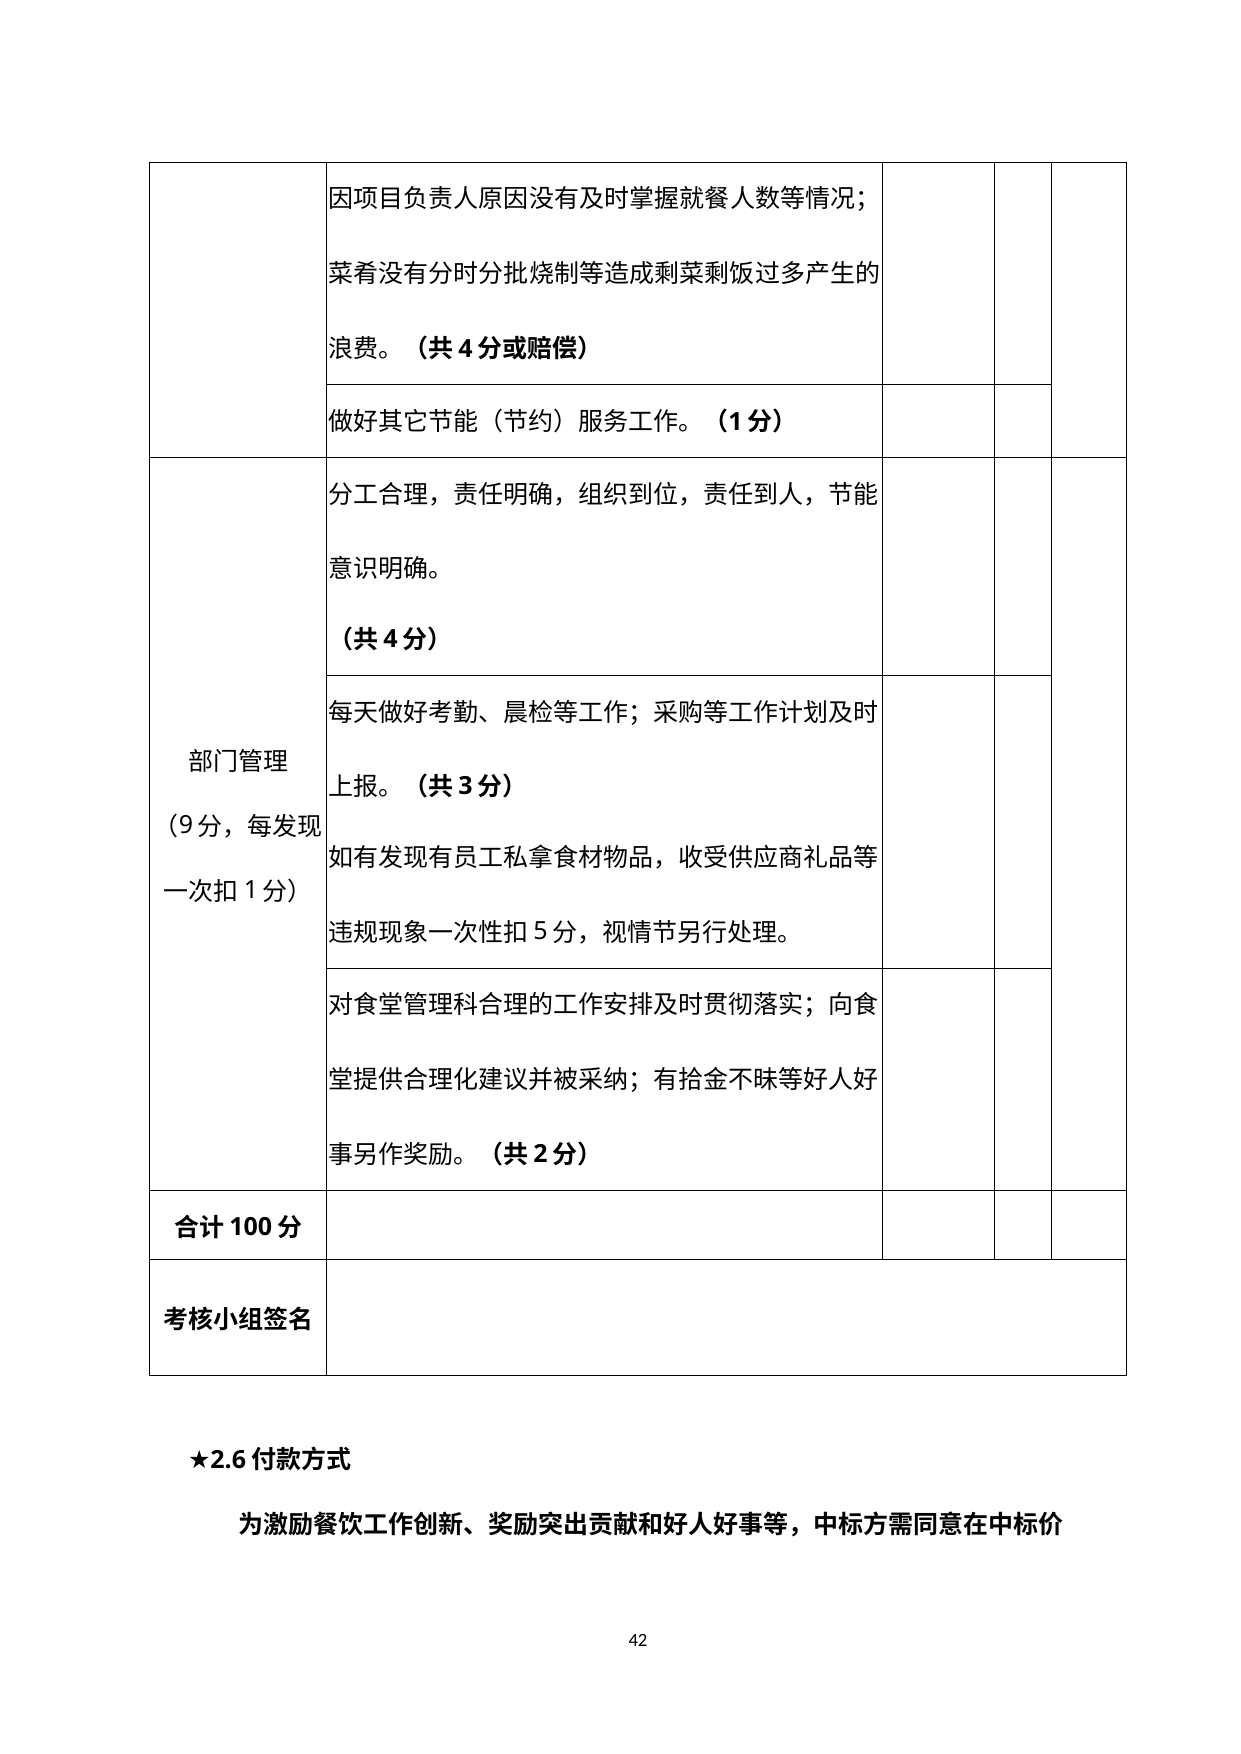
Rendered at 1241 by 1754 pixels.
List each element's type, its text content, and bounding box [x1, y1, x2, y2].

table_cell [883, 458, 994, 675]
table_cell [883, 163, 994, 384]
table_cell [995, 676, 1051, 968]
table_cell [883, 1191, 994, 1259]
table_cell [327, 1191, 882, 1259]
table_cell 每天做好考勤、晨检等工作；采购等工作计划及时上报。（共3分） 如有发现有员工私拿食材物品，收受供应商礼品等违规现象一次性扣5分，视情节另行处理。 [327, 676, 882, 968]
table_cell 考核小组签名 [150, 1260, 326, 1375]
table_cell 做好其它节能（节约）服务工作。（1分） [327, 385, 882, 457]
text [188, 1491, 1088, 1556]
table_cell [995, 969, 1051, 1190]
table_cell [883, 969, 994, 1190]
table_cell [883, 385, 994, 457]
text ★2.6付款方式 [188, 1426, 1088, 1491]
table_cell [995, 1191, 1051, 1259]
table_cell [995, 458, 1051, 675]
table_cell [327, 1260, 1126, 1375]
table_cell [1052, 1191, 1126, 1259]
table_cell [883, 676, 994, 968]
table_cell 合计100分 [150, 1191, 326, 1259]
table_cell 因项目负责人原因没有及时掌握就餐人数等情况；菜肴没有分时分批烧制等造成剩菜剩饭过多产生的浪费。（共4分或赔偿） [327, 163, 882, 384]
table_cell [1052, 458, 1126, 1190]
table_cell [995, 163, 1051, 384]
table_cell [995, 385, 1051, 457]
table_cell 分工合理，责任明确，组织到位，责任到人，节能意识明确。 （共4分） [327, 458, 882, 675]
table_cell 对食堂管理科合理的工作安排及时贯彻落实；向食堂提供合理化建议并被采纳；有拾金不昧等好人好事另作奖励。（共2分） [327, 969, 882, 1190]
table_cell 部门管理 （9分，每发现一次扣1分） [150, 458, 326, 1190]
